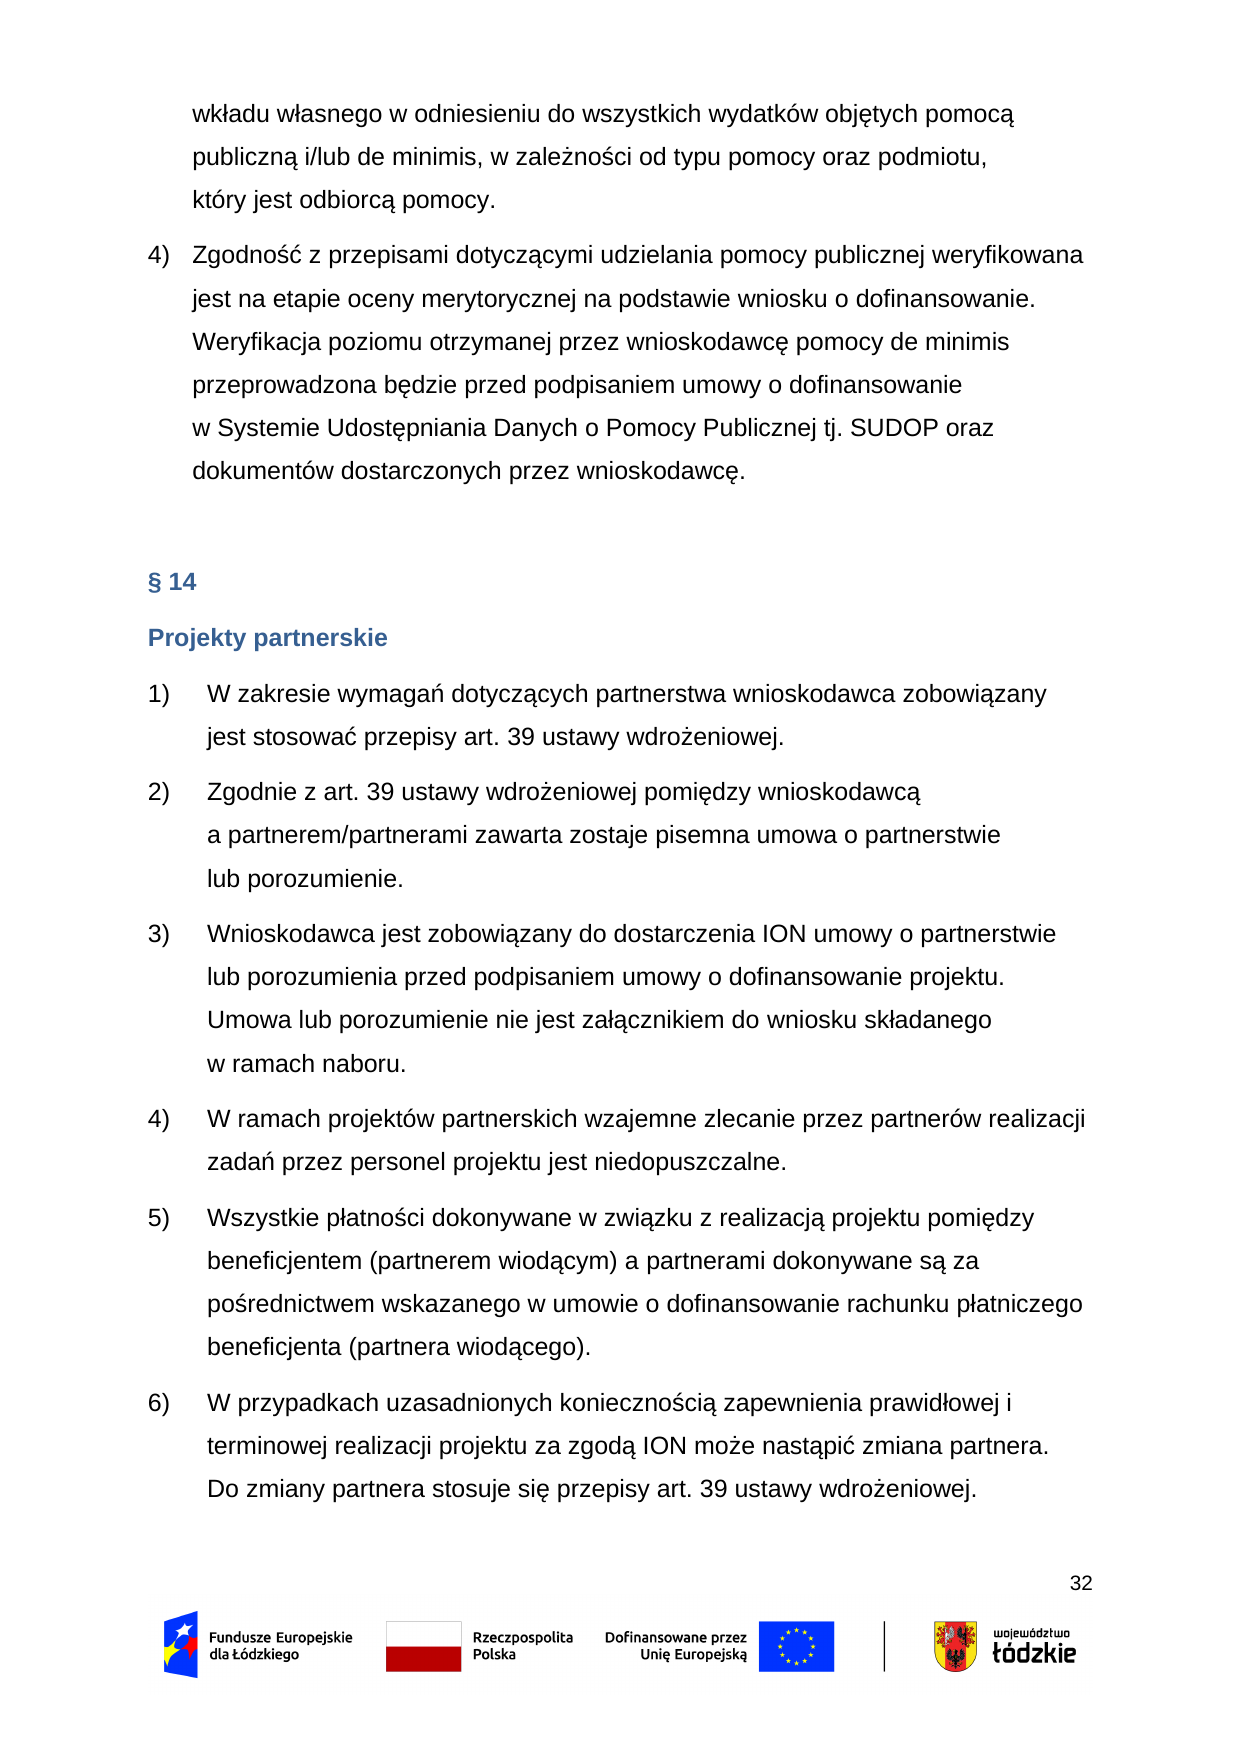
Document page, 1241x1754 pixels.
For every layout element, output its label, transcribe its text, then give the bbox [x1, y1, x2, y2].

text § 14 [148, 567, 1092, 596]
list W zakresie wymagań dotyczących partnerstwa wnioskodawca zobowiązany jest stosować przepisy art. 39 ustawy wdrożeniowej. [148, 679, 1092, 751]
list W przypadkach uzasadnionych koniecznością zapewnienia prawidłowej i terminowej realizacji projektu za zgodą ION może nastąpić zmiana partnera. Do zmiany partnera stosuje się przepisy art. 39 ustawy wdrożeniowej. [148, 1388, 1092, 1503]
subtitle Projekty partnerskie [148, 623, 1092, 652]
list Wnioskodawca jest zobowiązany do dostarczenia ION umowy o partnerstwie lub porozumienia przed podpisaniem umowy o dofinansowanie projektu. Umowa lub porozumienie nie jest załącznikiem do wniosku składanego w ramach naboru. [148, 919, 1092, 1077]
list W ramach projektów partnerskich wzajemne zlecanie przez partnerów realizacji zadań przez personel projektu jest niedopuszczalne. [148, 1104, 1092, 1176]
list Zgodnie z art. 39 ustawy wdrożeniowej pomiędzy wnioskodawcą a partnerem/partnerami zawarta zostaje pisemna umowa o partnerstwie lub porozumienie. [148, 777, 1092, 892]
list Wszystkie płatności dokonywane w związku z realizacją projektu pomiędzy beneficjentem (partnerem wiodącym) a partnerami dokonywane są za pośrednictwem wskazanego w umowie o dofinansowanie rachunku płatniczego beneficjenta (partnera wiodącego). [148, 1203, 1092, 1361]
picture [147, 1594, 1093, 1695]
list Zgodność z przepisami dotyczącymi udzielania pomocy publicznej weryfikowana jest na etapie oceny merytorycznej na podstawie wniosku o dofinansowanie. Weryfikacja poziomu otrzymanej przez wnioskodawcę pomocy de minimis przeprowadzona będzie przed podpisaniem umowy o dofinansowanie w Systemie Udostępniania Danych o Pomocy Publicznej tj. SUDOP oraz dokumentów dostarczonych przez wnioskodawcę. [148, 241, 1092, 485]
